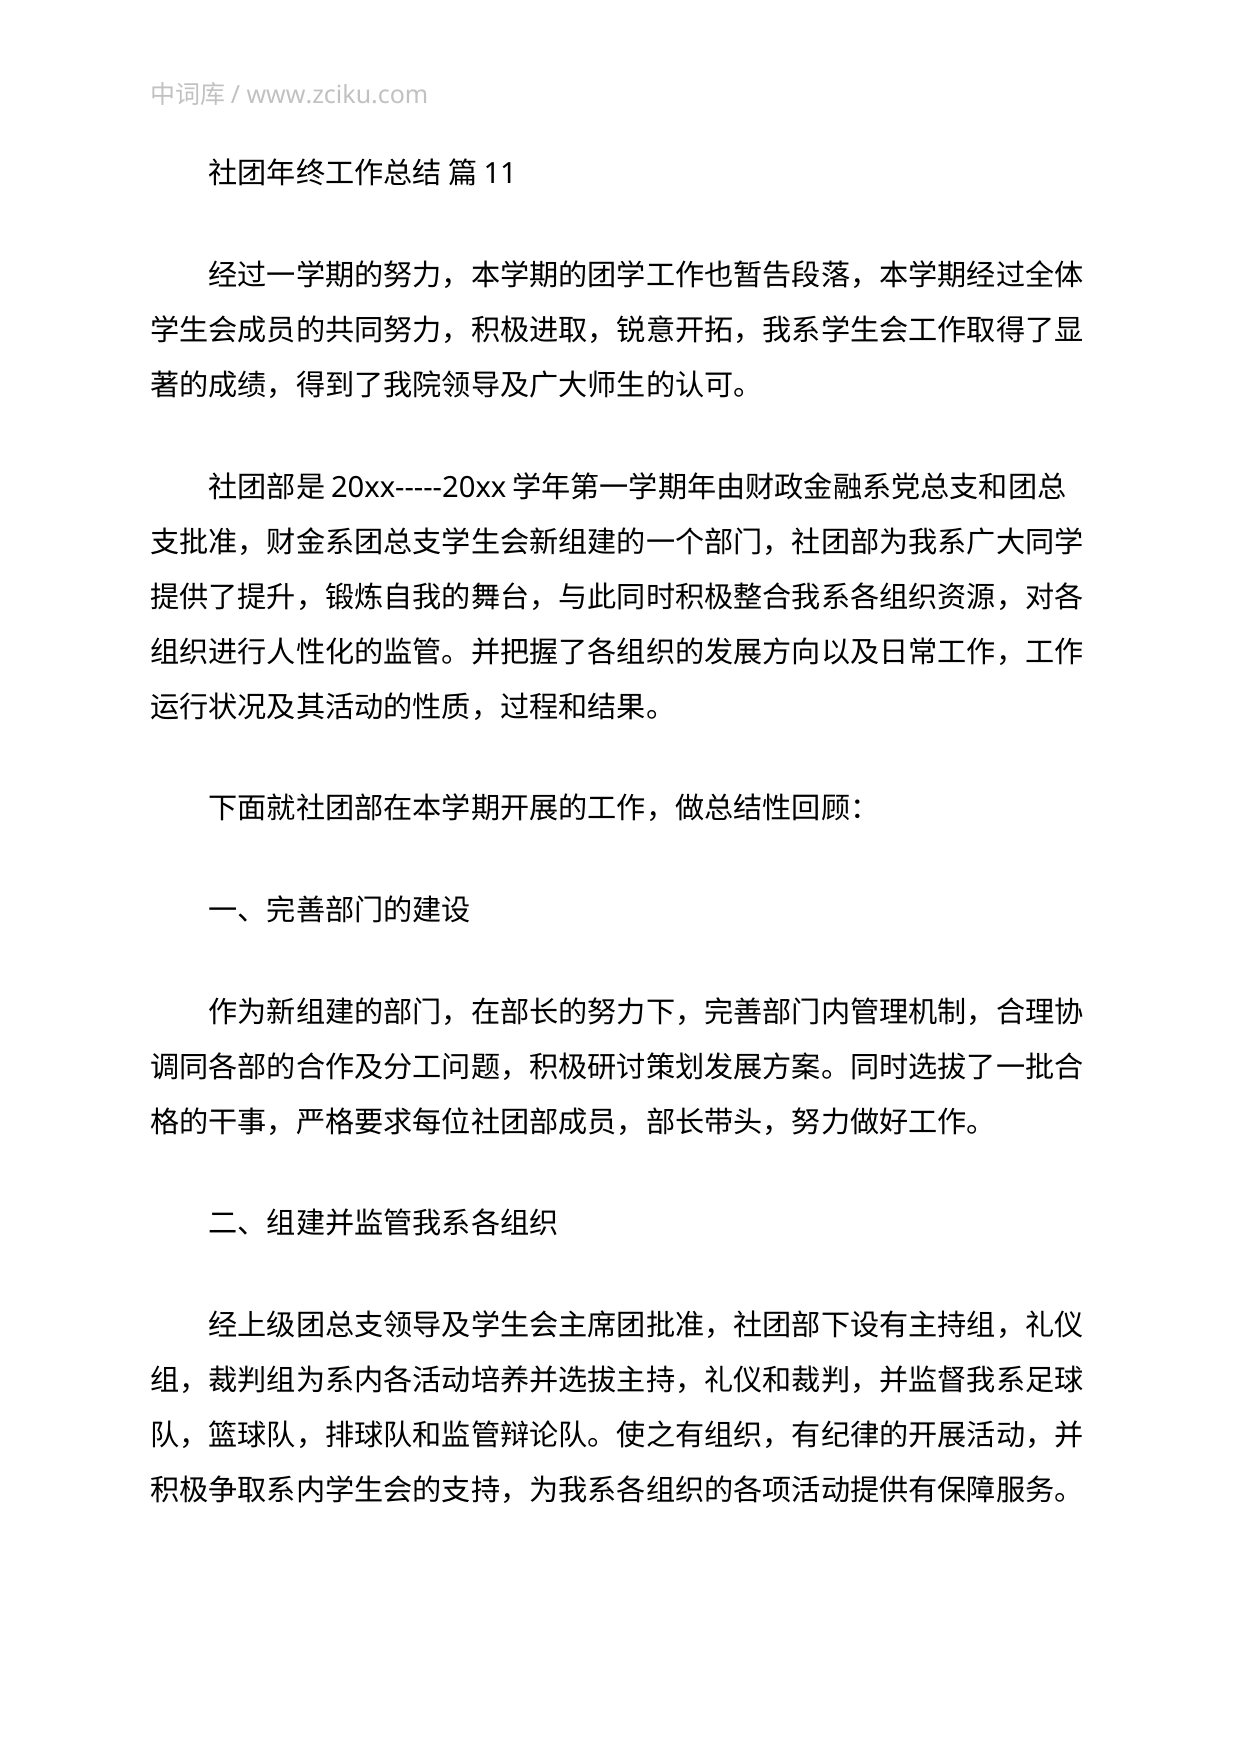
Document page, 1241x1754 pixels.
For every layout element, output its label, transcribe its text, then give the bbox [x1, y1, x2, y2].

text 一、完善部门的建设 [150, 887, 1090, 929]
text 社团年终工作总结 篇11 [150, 150, 1090, 192]
text 经过一学期的努力，本学期的团学工作也暂告段落，本学期经过全体学生会成员的共同努力，积极进取，锐意开拓，我系学生会工作取得了显著的成绩，得到了我院领导及广大师生的认可。 [150, 252, 1090, 404]
text 社团部是20xx-----20xx学年第一学期年由财政金融系党总支和团总支批准，财金系团总支学生会新组建的一个部门，社团部为我系广大同学提供了提升，锻炼自我的舞台，与此同时积极整合我系各组织资源，对各组织进行人性化的监管。并把握了各组织的发展方向以及日常工作，工作运行状况及其活动的性质，过程和结果。 [150, 463, 1090, 726]
text 作为新组建的部门，在部长的努力下，完善部门内管理机制，合理协调同各部的合作及分工问题，积极研讨策划发展方案。同时选拔了一批合格的干事，严格要求每位社团部成员，部长带头，努力做好工作。 [150, 988, 1090, 1141]
text 下面就社团部在本学期开展的工作，做总结性回顾： [150, 785, 1090, 827]
text 经上级团总支领导及学生会主席团批准，社团部下设有主持组，礼仪组，裁判组为系内各活动培养并选拔主持，礼仪和裁判，并监督我系足球队，篮球队，排球队和监管辩论队。使之有组织，有纪律的开展活动，并积极争取系内学生会的支持，为我系各组织的各项活动提供有保障服务。 [150, 1302, 1090, 1509]
text 二、组建并监管我系各组织 [150, 1200, 1090, 1242]
